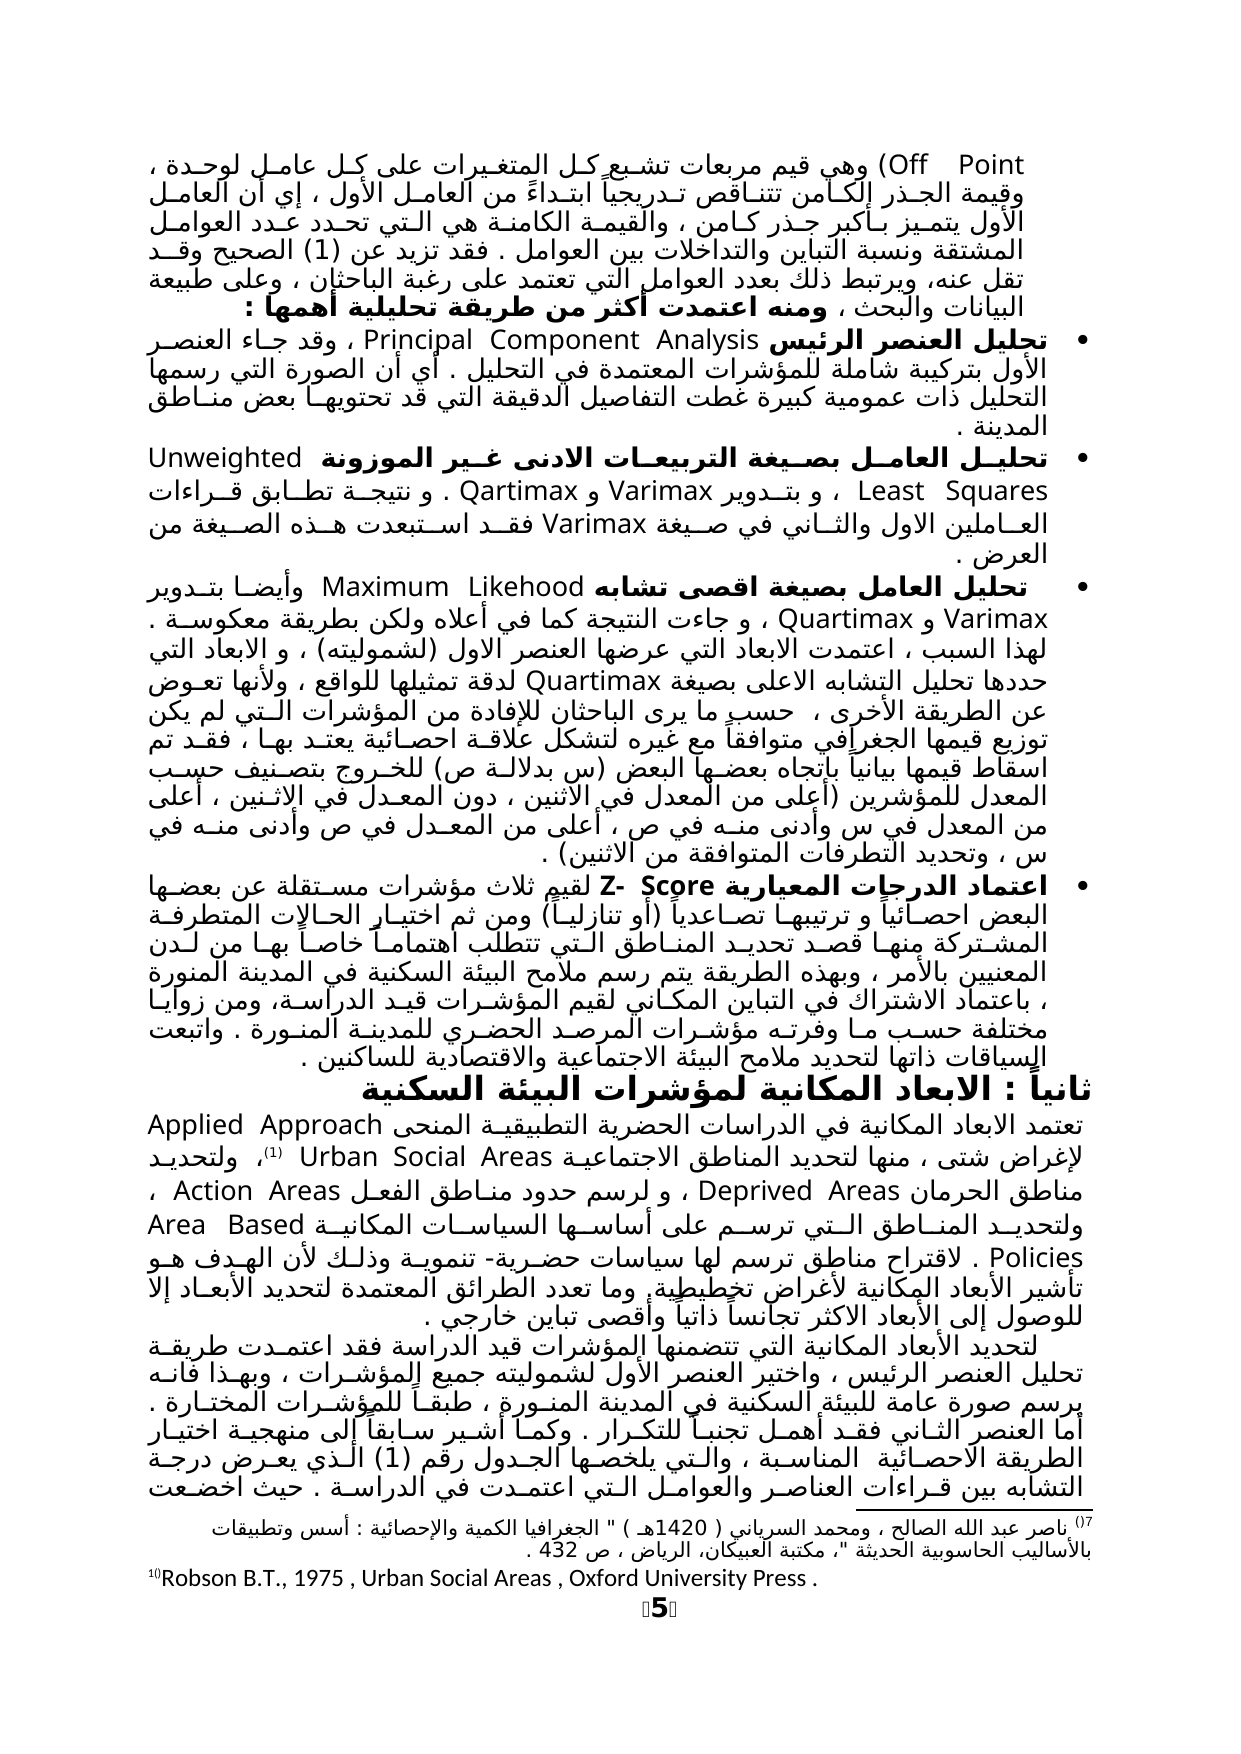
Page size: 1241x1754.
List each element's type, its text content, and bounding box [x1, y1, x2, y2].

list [148, 1332, 1084, 1503]
list اعتماد الدرجات المعيارية Z- Score لقيم ثلاث مؤشرات مستقلة عن بعضها البعض احصائياً و ترتيبها تصاعدياً (أو تنازلياً) ومن ثم اختيار الحالات المتطرفة المشتركة منها قصد تحديد المناطق التي تتطلب اهتماماً خاصاً بها من لدن المعنيين بالأمر ، وبهذه الطريقة يتم رسم ملامح البيئة السكنية في المدينة المنورة ، باعتماد الاشتراك في التباين المكاني لقيم المؤشرات قيد الدراسة، ومن زوايا مختلفة حسب ما وفرته مؤشرات المرصد الحضري للمدينة المنورة . واتبعت السياقات ذاتها لتحديد ملامح البيئة الاجتماعية والاقتصادية للساكنين . [148, 869, 1078, 1073]
list تحليل العنصر الرئيس Principal Component Analysis ، وقد جاء العنصر الأول بتركيبة شاملة للمؤشرات المعتمدة في التحليل . أي أن الصورة التي رسمها التحليل ذات عمومية كبيرة غطت التفاصيل الدقيقة التي قد تحتويها بعض مناطق المدينة . [148, 323, 1078, 441]
list تحليل العامل بصيغة التربيعات الادنى غير الموزونة Unweighted Least Squares ، و بتدوير Varimax و Qartimax . و نتيجة تطابق قراءات العاملين الاول والثاني في صيغة Varimax فقد استبعدت هذه الصيغة من العرض . [148, 441, 1078, 570]
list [148, 148, 1054, 323]
list تعتمد الابعاد المكانية في الدراسات الحضرية التطبيقية المنحى Applied Approach لإغراض شتى ، منها لتحديد المناطق الاجتماعية Urban Social Areas ()، ولتحديد مناطق الحرمان Deprived Areas ، و لرسم حدود مناطق الفعل Action Areas ، ولتحديد المناطق التي ترسم على أساسها السياسات المكانية Area Based Policies . لاقتراح مناطق ترسم لها سياسات حضرية- تنموية وذلك لأن الهدف هو تأشير الأبعاد المكانية لأغراض تخطيطية. وما تعدد الطرائق المعتمدة لتحديد الأبعاد إلا للوصول إلى الأبعاد الاكثر تجانساً ذاتياً وأقصى تباين خارجي . [148, 1108, 1084, 1332]
list تحليل العامل بصيغة اقصى تشابه Maximum Likehood وأيضا بتدوير Varimax و Quartimax ، و جاءت النتيجة كما في أعلاه ولكن بطريقة معكوسة . لهذا السبب ، اعتمدت الابعاد التي عرضها العنصر الاول (لشموليته) ، و الابعاد التي حددها تحليل التشابه الاعلى بصيغة Quartimax لدقة تمثيلها للواقع ، ولأنها تعوض عن الطريقة الأخرى ، حسب ما يرى الباحثان للإفادة من المؤشرات التي لم يكن توزيع قيمها الجغرافي متوافقاً مع غيره لتشكل علاقة احصائية يعتد بها ، فقد تم اسقاط قيمها بيانياً باتجاه بعضها البعض (س بدلالة ص) للخروج بتصنيف حسب المعدل للمؤشرين (أعلى من المعدل في الاثنين ، دون المعدل في الاثنين ، أعلى من المعدل في س وأدنى منه في ص ، أعلى من المعدل في ص وأدنى منه في س ، وتحديد التطرفات المتوافقة من الاثنين) . [148, 570, 1078, 869]
text ثانياً : الابعاد المكانية لمؤشرات البيئة السكنية [148, 1073, 1092, 1108]
